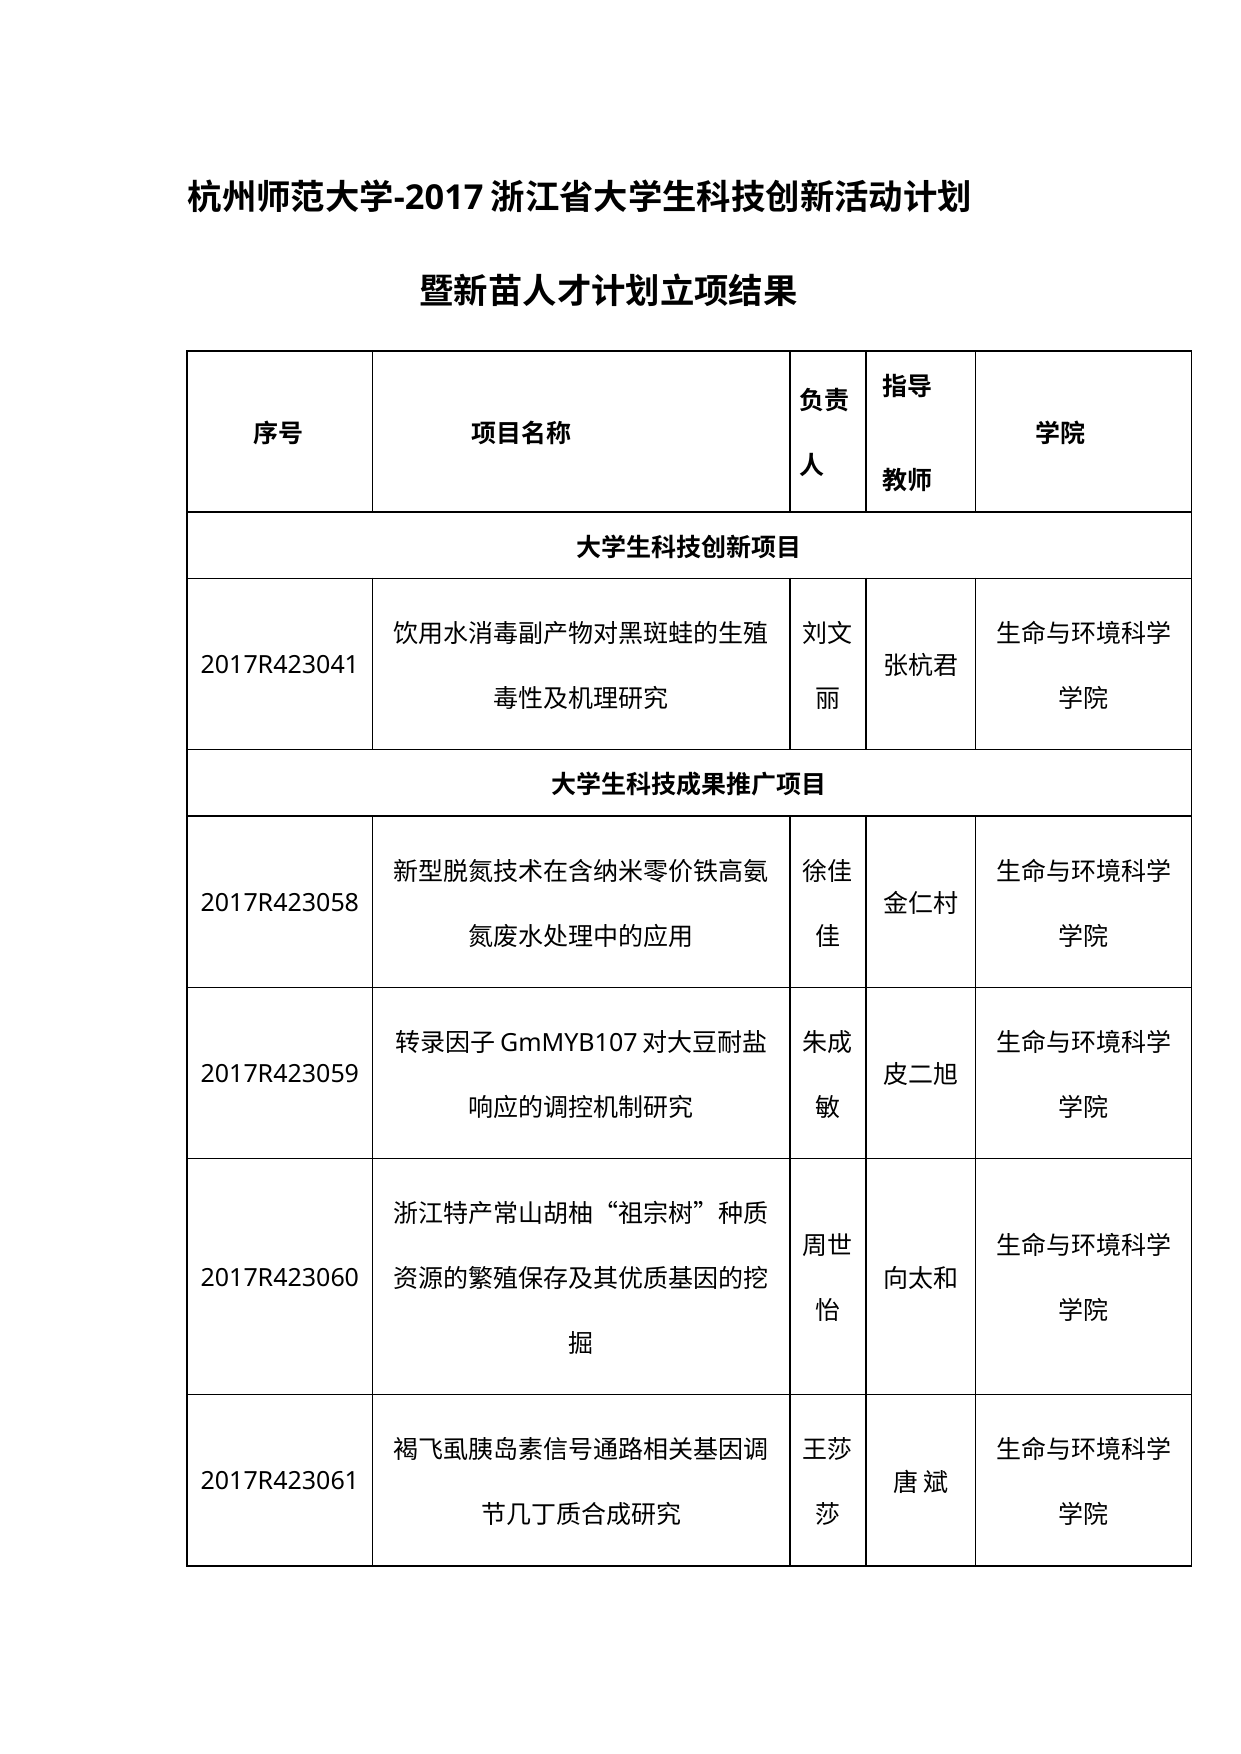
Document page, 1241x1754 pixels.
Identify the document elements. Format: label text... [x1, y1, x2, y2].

table_cell 张杭君 [867, 579, 975, 749]
table_cell 生命与环境科学学院 [976, 1159, 1191, 1394]
table_cell 大学生科技成果推广项目 [188, 750, 1191, 815]
table_cell 王莎莎 [791, 1395, 865, 1565]
table_cell 生命与环境科学学院 [976, 1395, 1191, 1565]
table_cell 刘文丽 [791, 579, 865, 749]
table_cell 朱成敏 [791, 988, 865, 1158]
table_cell 2017R423059 [188, 988, 372, 1158]
table_cell 向太和 [867, 1159, 975, 1394]
table_header 学院 [976, 352, 1191, 511]
table_cell 徐佳佳 [791, 817, 865, 986]
table_cell 褐飞虱胰岛素信号通路相关基因调节几丁质合成研究 [373, 1395, 789, 1565]
table_header 序号 [188, 352, 372, 511]
table_cell 浙江特产常山胡柚“祖宗树”种质资源的繁殖保存及其优质基因的挖掘 [373, 1159, 789, 1394]
text 杭州师范大学-2017浙江省大学生科技创新活动计划 [187, 162, 1053, 227]
table_cell 2017R423058 [188, 817, 372, 986]
table_cell 皮二旭 [867, 988, 975, 1158]
table_cell 唐 斌 [867, 1395, 975, 1565]
table_header 指导 教师 [867, 352, 975, 511]
table_cell 转录因子GmMYB107对大豆耐盐响应的调控机制研究 [373, 988, 789, 1158]
table_cell 生命与环境科学学院 [976, 988, 1191, 1158]
text 暨新苗人才计划立项结果 [187, 256, 1053, 321]
table_cell 2017R423041 [188, 579, 372, 749]
table_cell 大学生科技创新项目 [188, 513, 1191, 578]
table_cell 饮用水消毒副产物对黑斑蛙的生殖毒性及机理研究 [373, 579, 789, 749]
table_cell 新型脱氮技术在含纳米零价铁高氨氮废水处理中的应用 [373, 817, 789, 986]
table_cell 生命与环境科学学院 [976, 817, 1191, 986]
table_cell 周世怡 [791, 1159, 865, 1394]
table_header 项目名称 [373, 352, 789, 511]
table_cell 2017R423060 [188, 1159, 372, 1394]
table_cell 2017R423061 [188, 1395, 372, 1565]
table_cell 金仁村 [867, 817, 975, 986]
table_header 负责人 [791, 352, 865, 511]
table_cell 生命与环境科学学院 [976, 579, 1191, 749]
